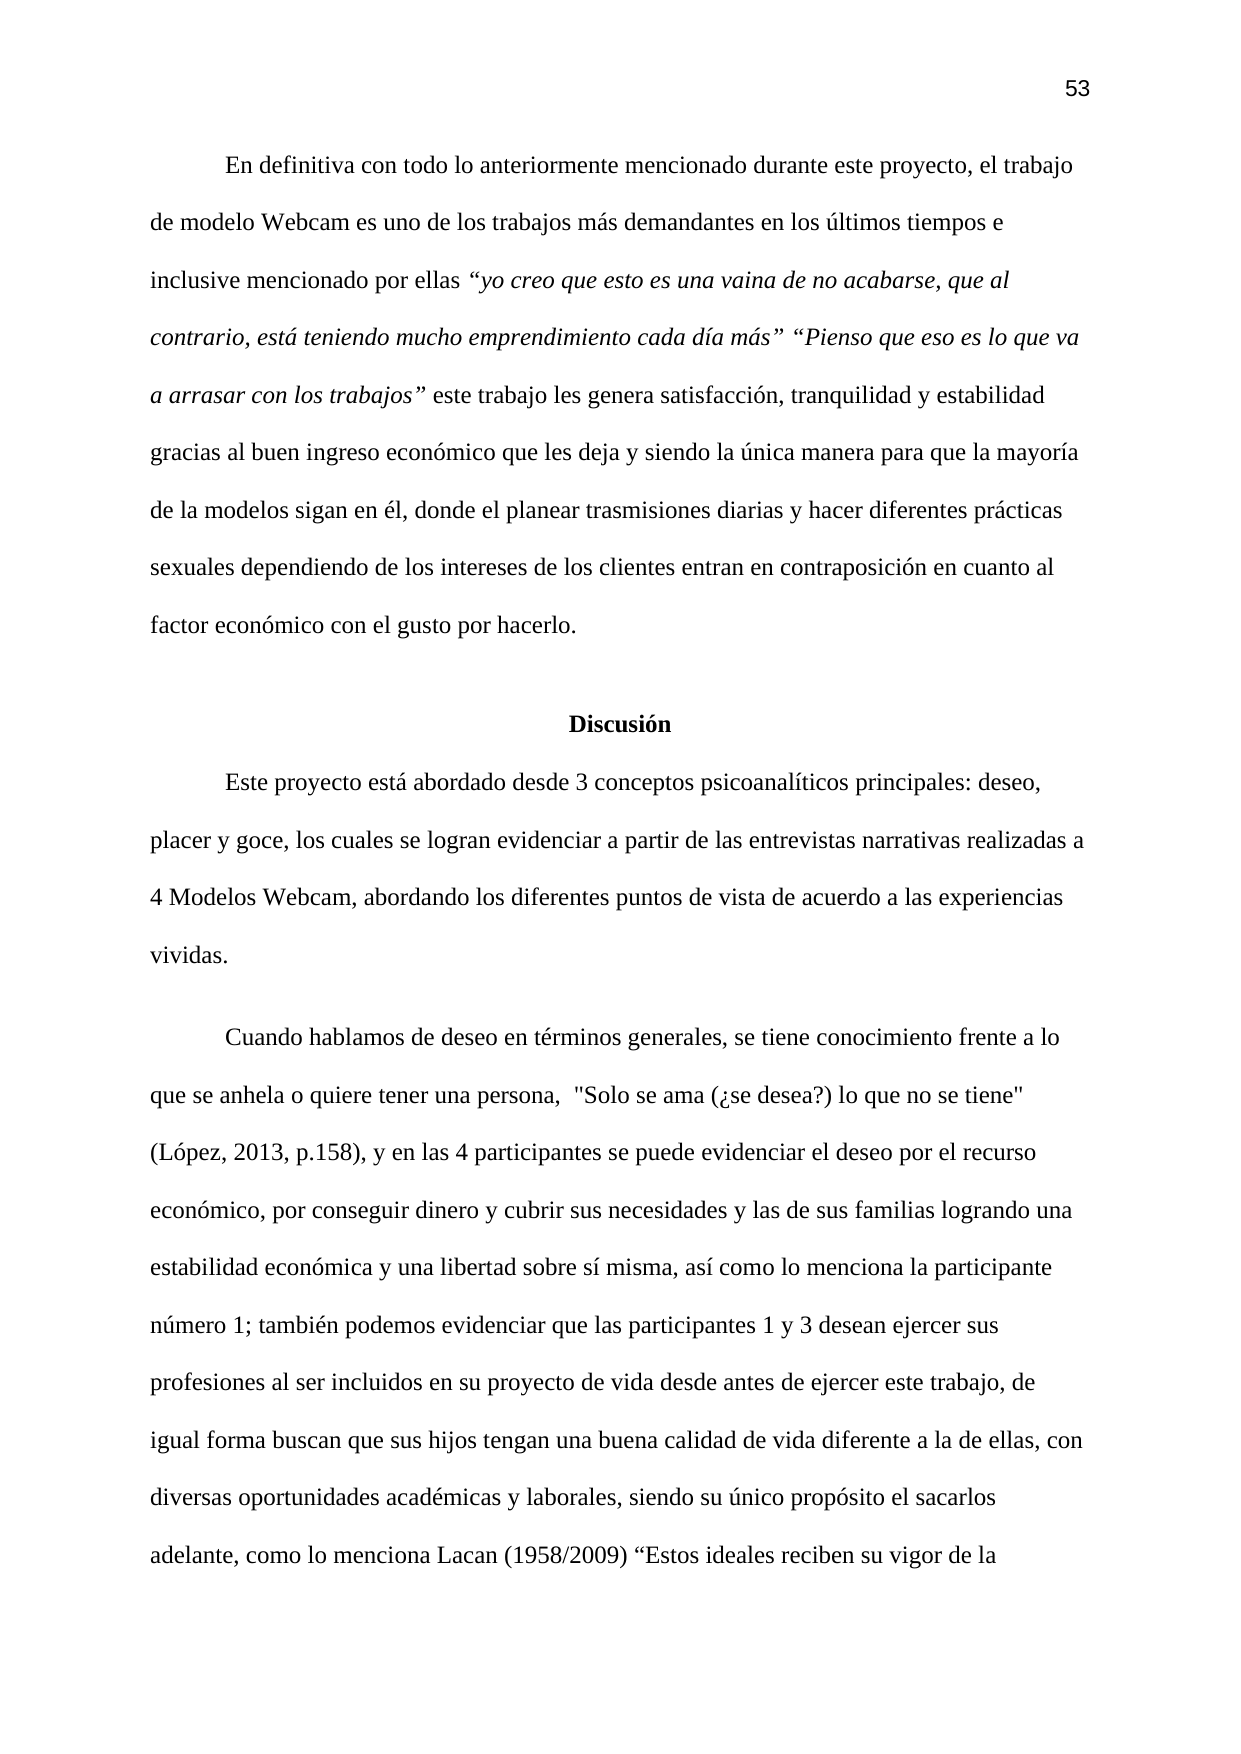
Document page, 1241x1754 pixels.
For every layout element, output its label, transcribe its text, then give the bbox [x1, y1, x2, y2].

subtitle Discusión [150, 709, 1090, 738]
text En definitiva con todo lo anteriormente mencionado durante este proyecto, el trabajo de modelo Webcam es uno de los trabajos más demandantes en los últimos tiempos e inclusive mencionado por ellas “yo creo que esto es una vaina de no acabarse, que al contrario, está teniendo mucho emprendimiento cada día más” “Pienso que eso es lo que va a arrasar con los trabajos” este trabajo les genera satisfacción, tranquilidad y estabilidad gracias al buen ingreso económico que les deja y siendo la única manera para que la mayoría de la modelos sigan en él, donde el planear trasmisiones diarias y hacer diferentes prácticas sexuales dependiendo de los intereses de los clientes entran en contraposición en cuanto al factor económico con el gusto por hacerlo. [150, 150, 1090, 639]
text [150, 1022, 1090, 1568]
text Este proyecto está abordado desde 3 conceptos psicoanalíticos principales: deseo, placer y goce, los cuales se logran evidenciar a partir de las entrevistas narrativas realizadas a 4 Modelos Webcam, abordando los diferentes puntos de vista de acuerdo a las experiencias vividas. [150, 767, 1090, 968]
